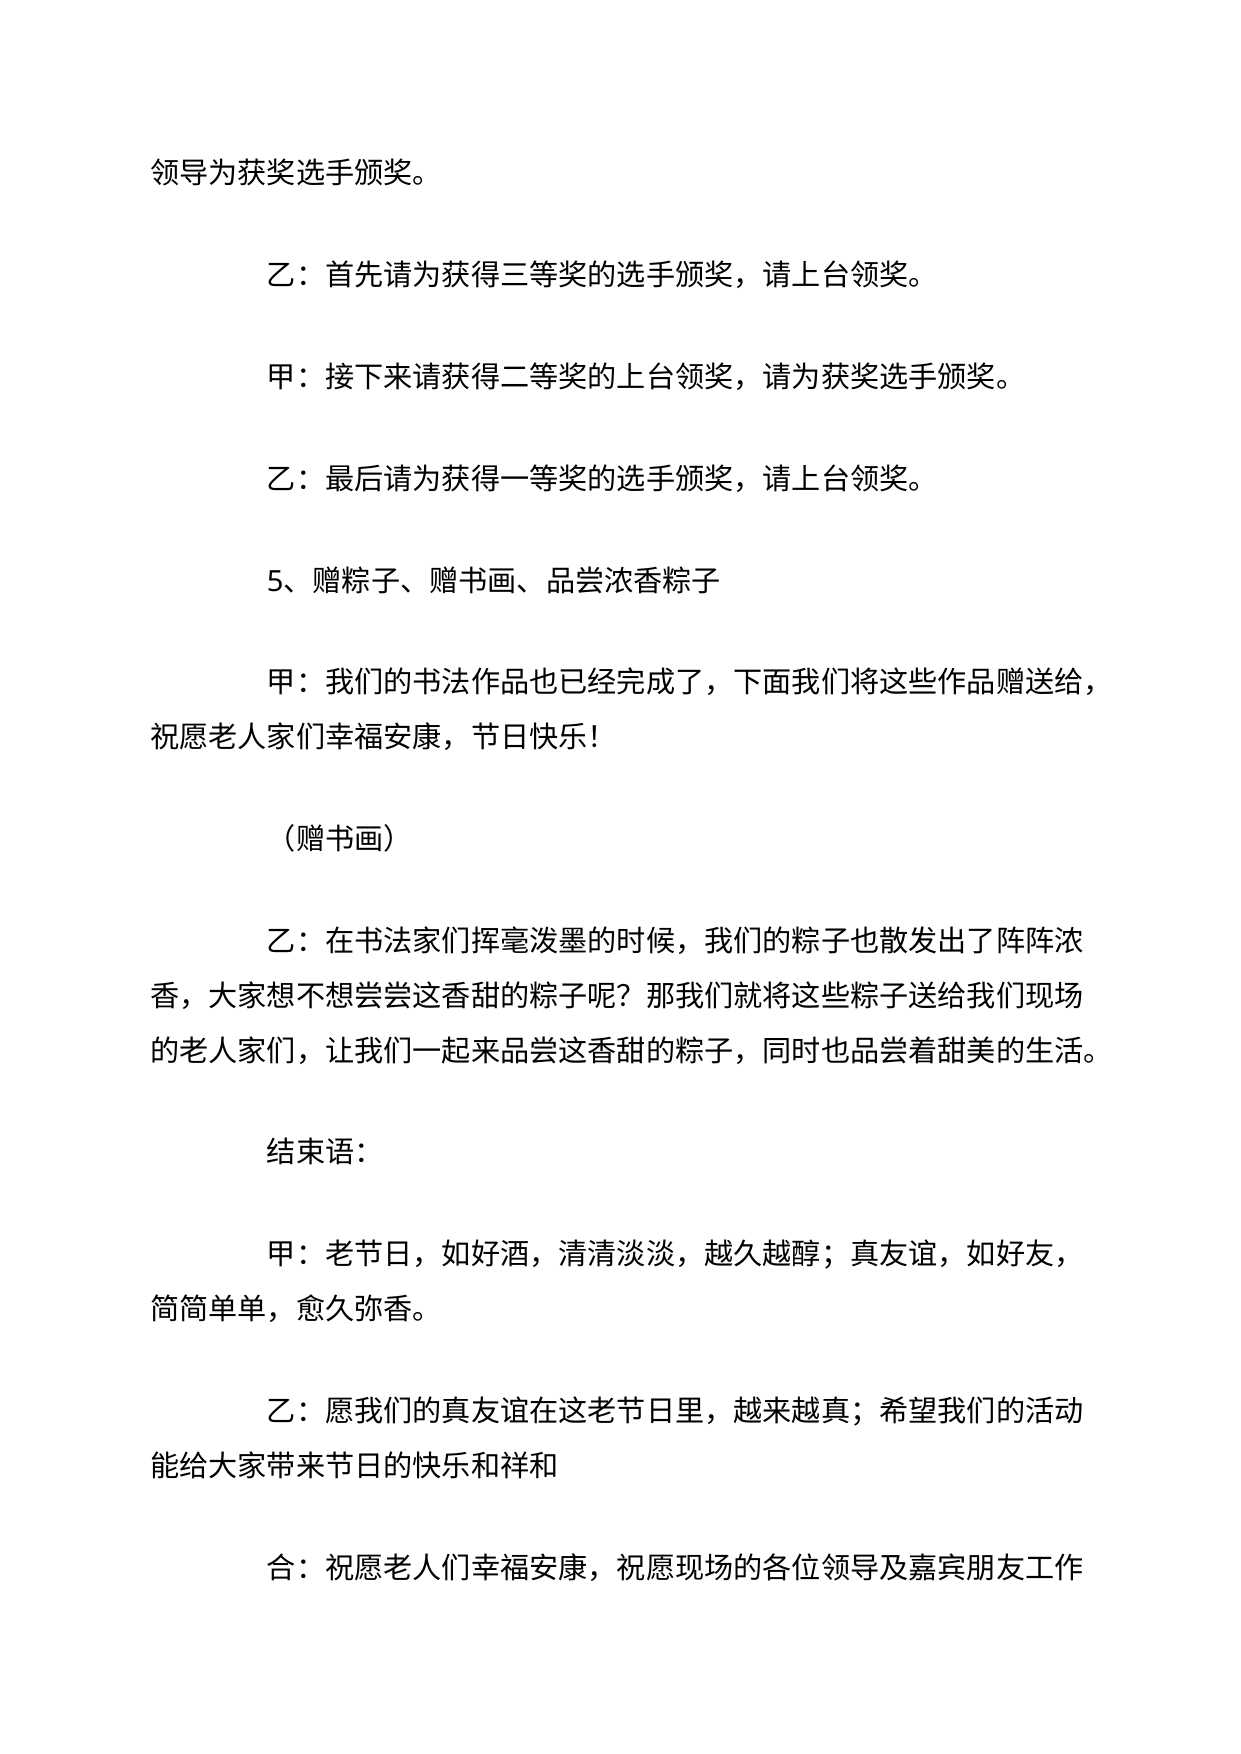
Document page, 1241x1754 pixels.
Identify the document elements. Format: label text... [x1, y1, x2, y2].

text 乙：最后请为获得一等奖的选手颁奖，请上台领奖。 [150, 455, 1090, 498]
text 甲：老节日，如好酒，清清淡淡，越久越醇；真友谊，如好友，简简单单，愈久弥香。 [150, 1231, 1090, 1328]
text 乙：愿我们的真友谊在这老节日里，越来越真；希望我们的活动能给大家带来节日的快乐和祥和 [150, 1387, 1090, 1485]
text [150, 1544, 1090, 1586]
text 结束语： [150, 1129, 1090, 1171]
text （赠书画） [150, 816, 1090, 858]
text 5、赠粽子、赠书画、品尝浓香粽子 [150, 557, 1090, 599]
text 甲：接下来请获得二等奖的上台领奖，请为获奖选手颁奖。 [150, 353, 1090, 396]
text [150, 150, 1090, 192]
text 乙：首先请为获得三等奖的选手颁奖，请上台领奖。 [150, 252, 1090, 294]
text 乙：在书法家们挥毫泼墨的时候，我们的粽子也散发出了阵阵浓香，大家想不想尝尝这香甜的粽子呢？那我们就将这些粽子送给我们现场的老人家们，让我们一起来品尝这香甜的粽子，同时也品尝着甜美的生活。 [150, 917, 1090, 1069]
text 甲：我们的书法作品也已经完成了，下面我们将这些作品赠送给，祝愿老人家们幸福安康，节日快乐！ [150, 659, 1090, 756]
